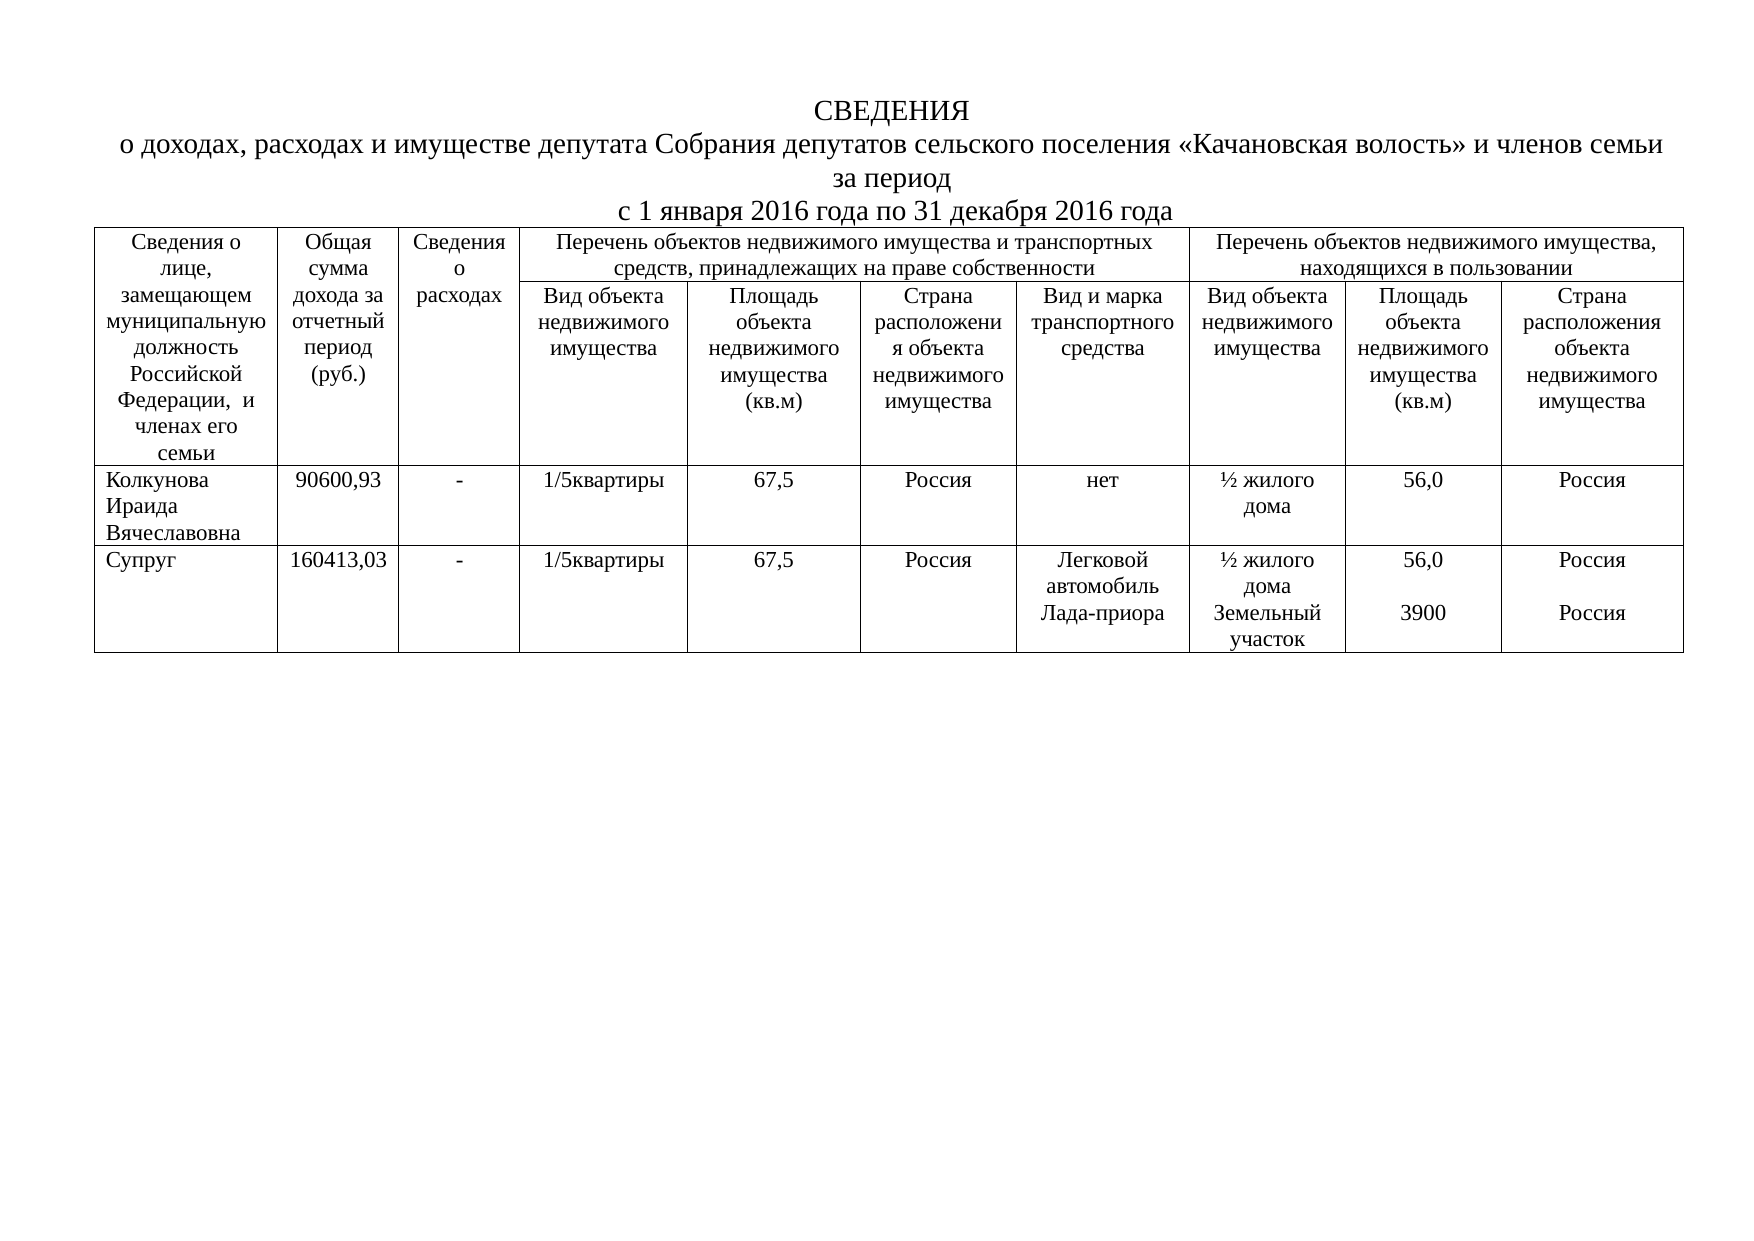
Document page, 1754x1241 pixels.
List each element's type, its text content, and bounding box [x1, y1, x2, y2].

table_cell ½ жилого дома [1190, 466, 1345, 545]
text о доходах, расходах и имуществе депутата Собрания депутатов сельского поселения «Качановская волость» и членов семьи за период [118, 126, 1665, 193]
table_cell 1/5квартиры [520, 466, 687, 545]
table_header Общая сумма дохода за отчетный период (руб.) [278, 228, 398, 465]
table_cell Россия [861, 466, 1016, 545]
table_cell Площадь объекта недвижимого имущества (кв.м) [688, 282, 860, 465]
table_cell Колкунова Ираида Вячеславовна [95, 466, 277, 545]
table_cell Площадь объекта недвижимого имущества (кв.м) [1346, 282, 1501, 465]
table_cell Россия [861, 546, 1016, 652]
table_cell Легковой автомобиль Лада-приора [1017, 546, 1189, 652]
table_header Сведения о расходах [399, 228, 519, 465]
text СВЕДЕНИЯ [118, 93, 1665, 126]
table_cell Россия Россия [1502, 546, 1683, 652]
table_cell Вид и марка транспортного средства [1017, 282, 1189, 465]
table_cell 1/5квартиры [520, 546, 687, 652]
table_cell 90600,93 [278, 466, 398, 545]
table_cell 56,0 [1346, 466, 1501, 545]
table_cell Страна расположения объекта недвижимого имущества [1502, 282, 1683, 465]
table_cell - [399, 466, 519, 545]
table_cell 67,5 [688, 546, 860, 652]
table_cell 67,5 [688, 466, 860, 545]
table_cell Вид объекта недвижимого имущества [520, 282, 687, 465]
table_header Сведения о лице, замещающем муниципальную должность Российской Федерации, и членах его семьи [95, 228, 277, 465]
table_cell Россия [1502, 466, 1683, 545]
table_cell Вид объекта недвижимого имущества [1190, 282, 1345, 465]
table_cell ½ жилого дома Земельный участок [1190, 546, 1345, 652]
table_header Перечень объектов недвижимого имущества, находящихся в пользовании [1190, 228, 1683, 281]
table_cell Супруг [95, 546, 277, 652]
table_cell нет [1017, 466, 1189, 545]
text с 1 января 2016 года по 31 декабря 2016 года [118, 193, 1665, 227]
table_header Перечень объектов недвижимого имущества и транспортных средств, принадлежащих на праве собственности [520, 228, 1189, 281]
table_cell Страна расположения объекта недвижимого имущества [861, 282, 1016, 465]
table_cell 56,0 3900 [1346, 546, 1501, 652]
table_cell - [399, 546, 519, 652]
table_cell 160413,03 [278, 546, 398, 652]
